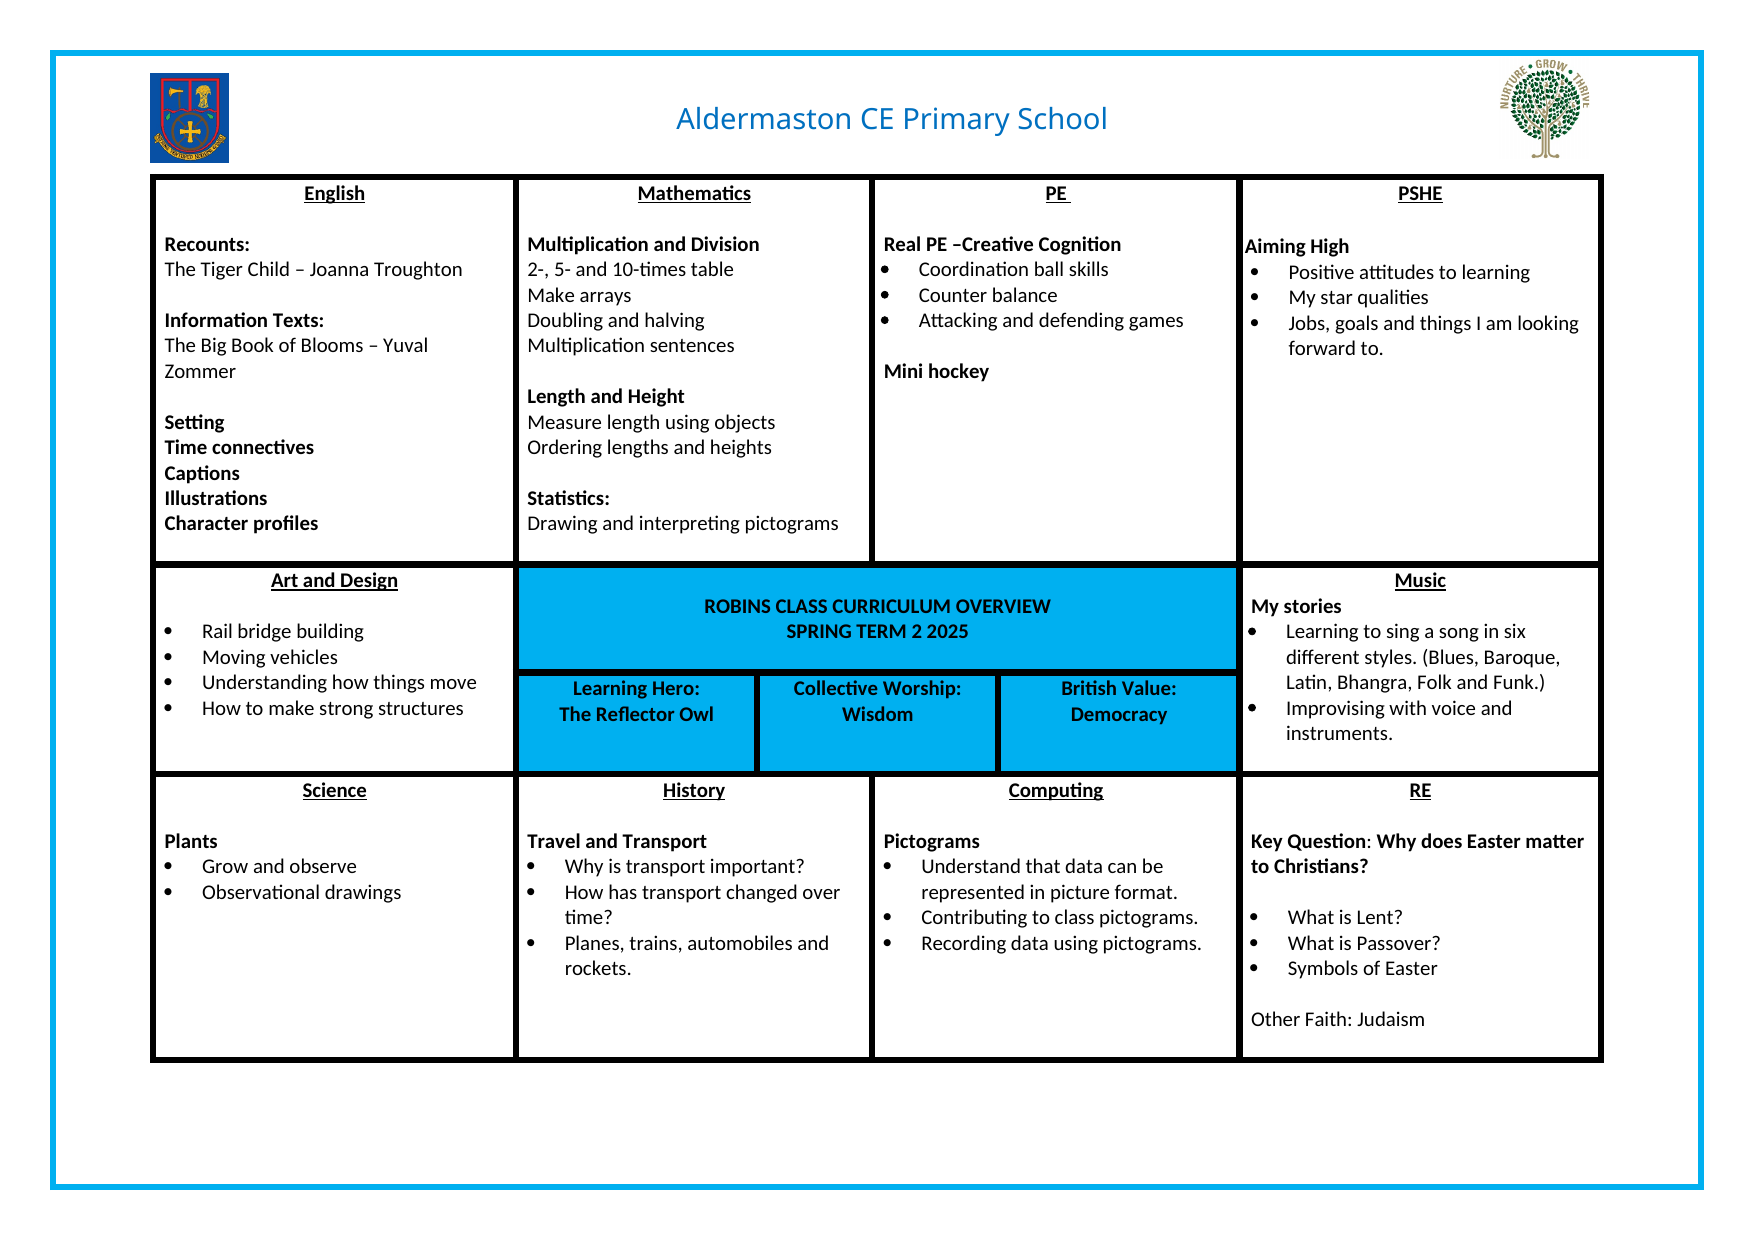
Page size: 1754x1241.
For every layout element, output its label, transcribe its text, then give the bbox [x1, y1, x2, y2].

picture [150, 73, 229, 163]
table_cell British Value: Democracy [1001, 676, 1236, 771]
table_cell Science Plants Grow and observe Observational drawings [156, 777, 513, 1057]
table_header PE Real PE –Creative Cognition Coordination ball skills Counter balance Attacking and defending games Mini hockey [875, 180, 1236, 561]
table_cell History Travel and Transport Why is transport important? How has transport changed over time? Planes, trains, automobiles and rockets. [519, 777, 869, 1057]
table_cell Art and Design Rail bridge building Moving vehicles Understanding how things move How to make strong structures [156, 568, 513, 771]
table_cell Computing Pictograms Understand that data can be represented in picture format. Contributing to class pictograms. Recording data using pictograms. [875, 777, 1236, 1057]
table_cell RE Key Question: Why does Easter matter to Christians? What is Lent? What is Passover? Symbols of Easter Other Faith: Judaism [1243, 777, 1598, 1057]
table_header English Recounts: The Tiger Child – Joanna Troughton Information Texts: The Big Book of Blooms – Yuval Zommer Setting Time connectives Captions Illustrations Character profiles [156, 180, 513, 561]
table_header PSHE Aiming High Positive attitudes to learning My star qualities Jobs, goals and things I am looking forward to. [1243, 180, 1598, 561]
table_cell Music My stories Learning to sing a song in six different styles. (Blues, Baroque, Latin, Bhangra, Folk and Funk.) Improvising with voice and instruments. [1243, 568, 1598, 771]
table_cell ROBINS CLASS CURRICULUM OVERVIEW SPRING TERM 2 2025 [519, 568, 1236, 669]
picture [1498, 57, 1589, 158]
table_cell Collective Worship: Wisdom [760, 676, 995, 771]
table_header Mathematics Multiplication and Division 2-, 5- and 10-times table Make arrays Doubling and halving Multiplication sentences Length and Height Measure length using objects Ordering lengths and heights Statistics: Drawing and interpreting pictograms [519, 180, 869, 561]
table_cell Learning Hero: The Reflector Owl [519, 676, 754, 771]
